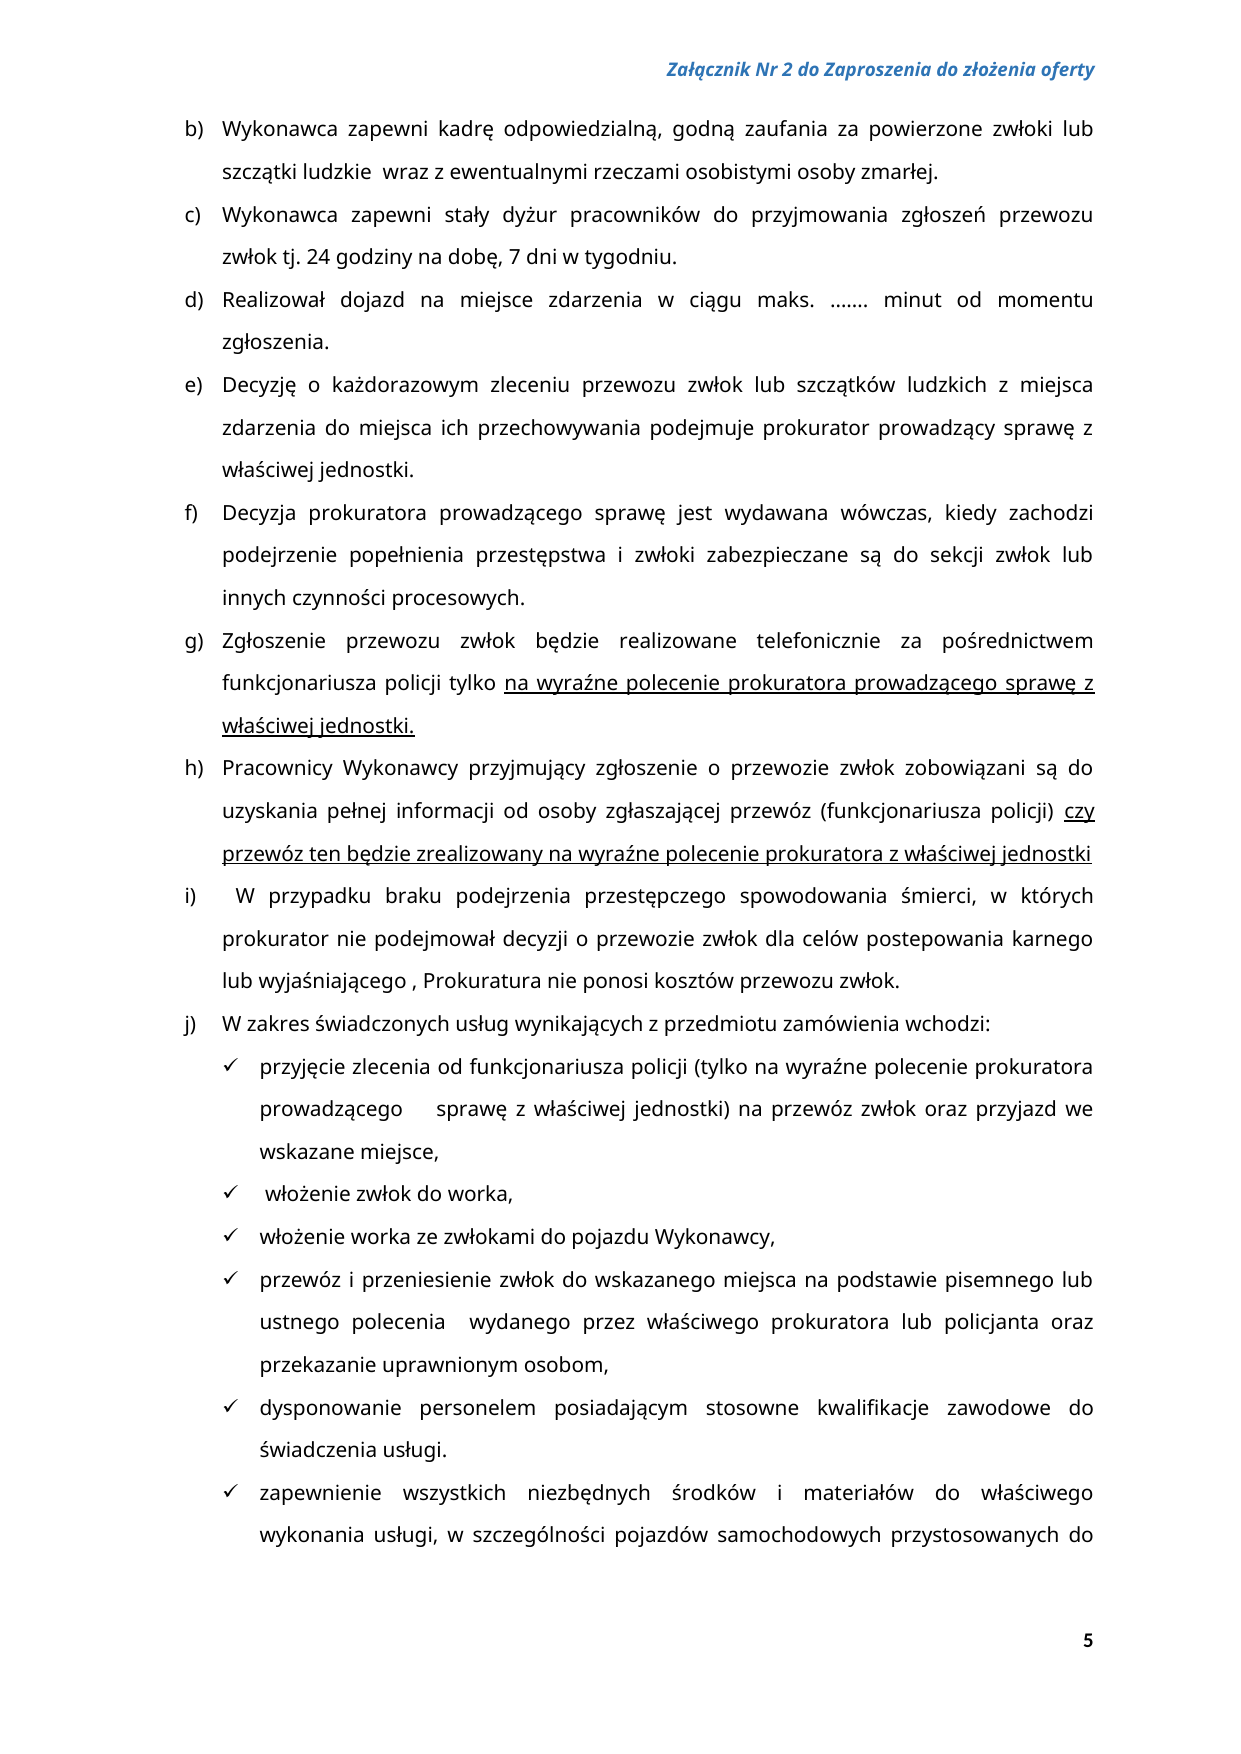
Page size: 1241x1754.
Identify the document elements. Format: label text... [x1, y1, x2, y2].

list Decyzję o każdorazowym zleceniu przewozu zwłok lub szczątków ludzkich z miejsca zdarzenia do miejsca ich przechowywania podejmuje prokurator prowadzący sprawę z właściwej jednostki. [184, 370, 1094, 484]
list Zgłoszenie przewozu zwłok będzie realizowane telefonicznie za pośrednictwem funkcjonariusza policji tylko na wyraźne polecenie prokuratora prowadzącego sprawę z właściwej jednostki. [184, 626, 1094, 739]
list Decyzja prokuratora prowadzącego sprawę jest wydawana wówczas, kiedy zachodzi podejrzenie popełnienia przestępstwa i zwłoki zabezpieczane są do sekcji zwłok lub innych czynności procesowych. [184, 498, 1094, 612]
list Pracownicy Wykonawcy przyjmujący zgłoszenie o przewozie zwłok zobowiązani są do uzyskania pełnej informacji od osoby zgłaszającej przewóz (funkcjonariusza policji) czy przewóz ten będzie zrealizowany na wyraźne polecenie prokuratora z właściwej jednostki [184, 753, 1094, 867]
list W przypadku braku podejrzenia przestępczego spowodowania śmierci, w których prokurator nie podejmował decyzji o przewozie zwłok dla celów postepowania karnego lub wyjaśniającego , Prokuratura nie ponosi kosztów przewozu zwłok. [184, 881, 1094, 995]
list W zakres świadczonych usług wynikających z przedmiotu zamówienia wchodzi: [184, 1009, 1094, 1038]
list Wykonawca zapewni kadrę odpowiedzialną, godną zaufania za powierzone zwłoki lub szczątki ludzkie wraz z ewentualnymi rzeczami osobistymi osoby zmarłej. [184, 114, 1094, 186]
list dysponowanie personelem posiadającym stosowne kwalifikacje zawodowe do świadczenia usługi. [222, 1393, 1094, 1464]
list przyjęcie zlecenia od funkcjonariusza policji (tylko na wyraźne polecenie prokuratora prowadzącego sprawę z właściwej jednostki) na przewóz zwłok oraz przyjazd we wskazane miejsce, [222, 1052, 1094, 1165]
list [222, 1478, 1094, 1549]
list włożenie zwłok do worka, [222, 1179, 1094, 1208]
list Realizował dojazd na miejsce zdarzenia w ciągu maks. ……. minut od momentu zgłoszenia. [184, 285, 1094, 356]
list Wykonawca zapewni stały dyżur pracowników do przyjmowania zgłoszeń przewozu zwłok tj. 24 godziny na dobę, 7 dni w tygodniu. [184, 200, 1094, 271]
list przewóz i przeniesienie zwłok do wskazanego miejsca na podstawie pisemnego lub ustnego polecenia wydanego przez właściwego prokuratora lub policjanta oraz przekazanie uprawnionym osobom, [222, 1265, 1094, 1378]
list włożenie worka ze zwłokami do pojazdu Wykonawcy, [222, 1222, 1094, 1251]
